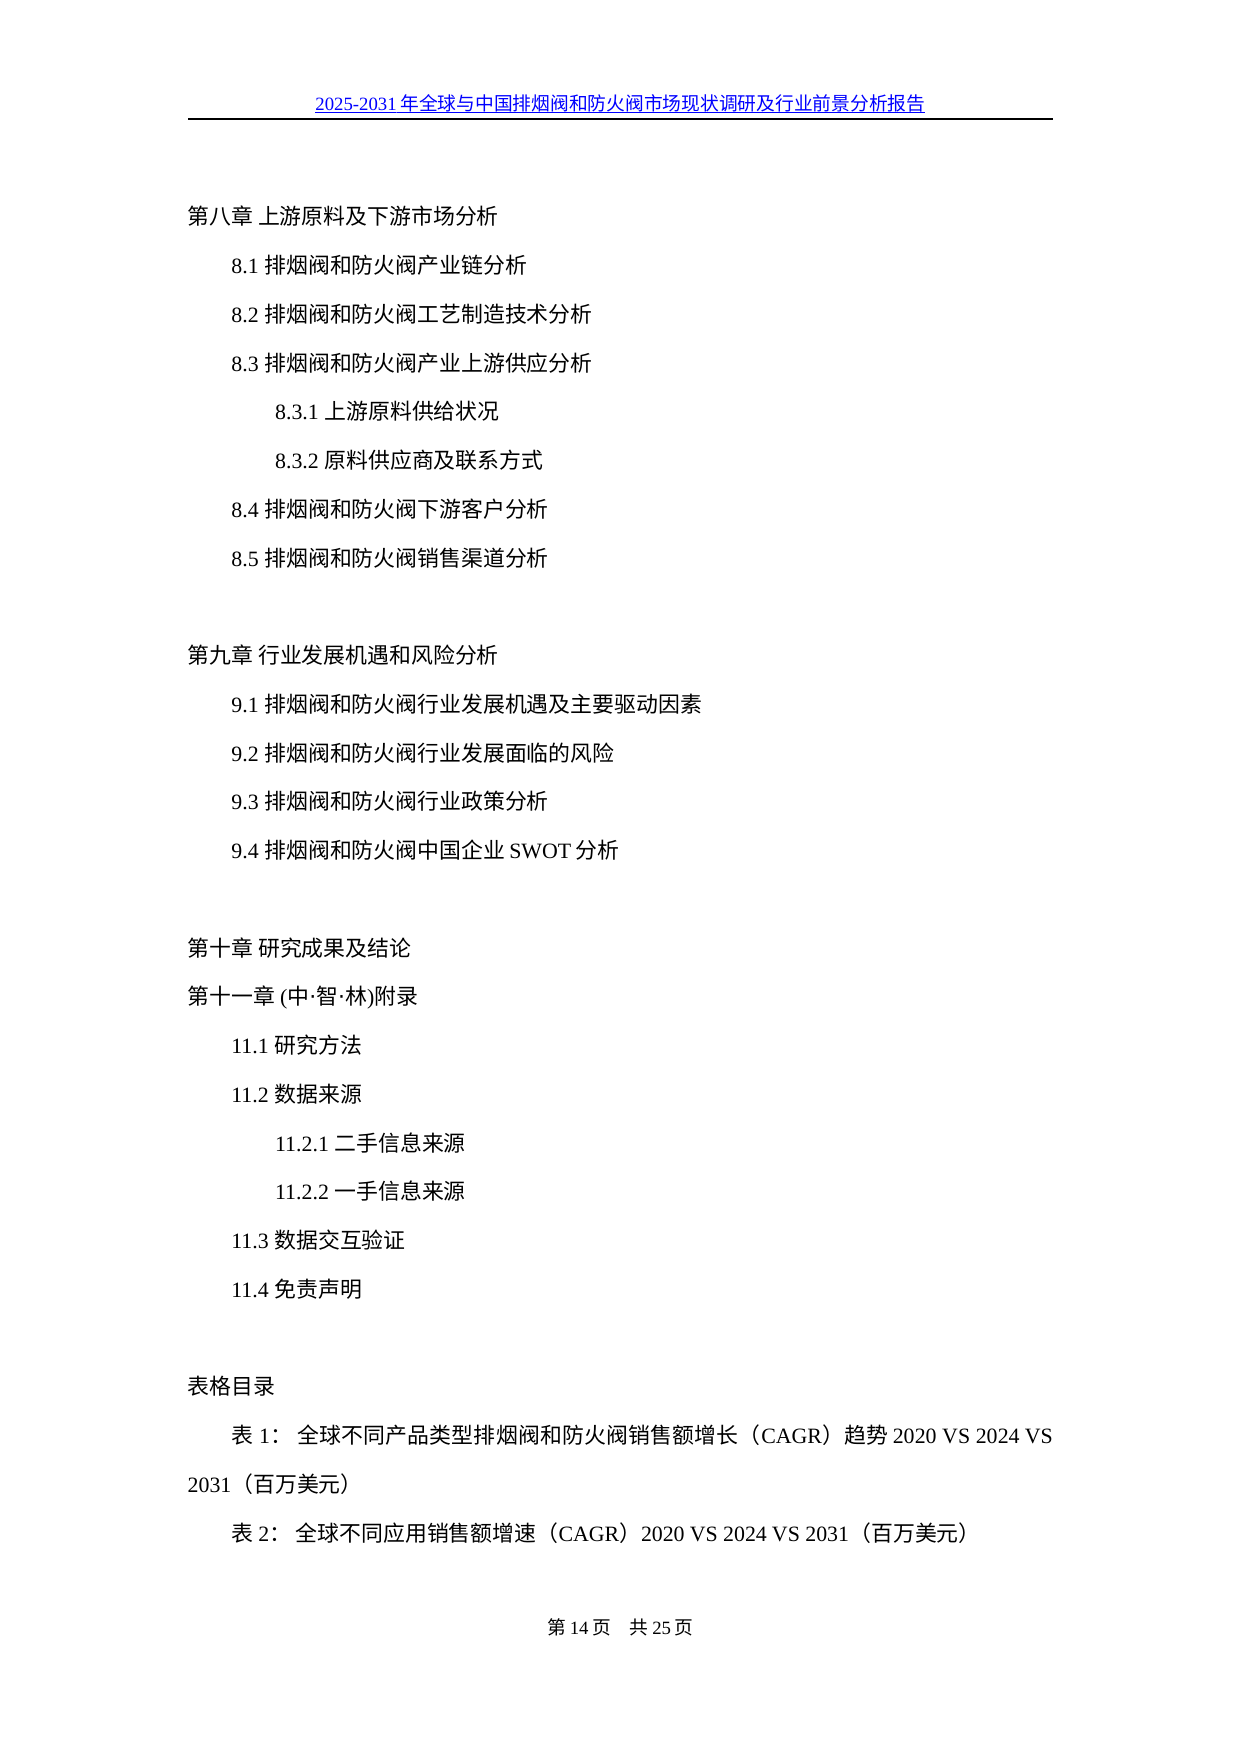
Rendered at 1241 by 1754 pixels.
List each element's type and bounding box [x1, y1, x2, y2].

text [187, 150, 1053, 1548]
